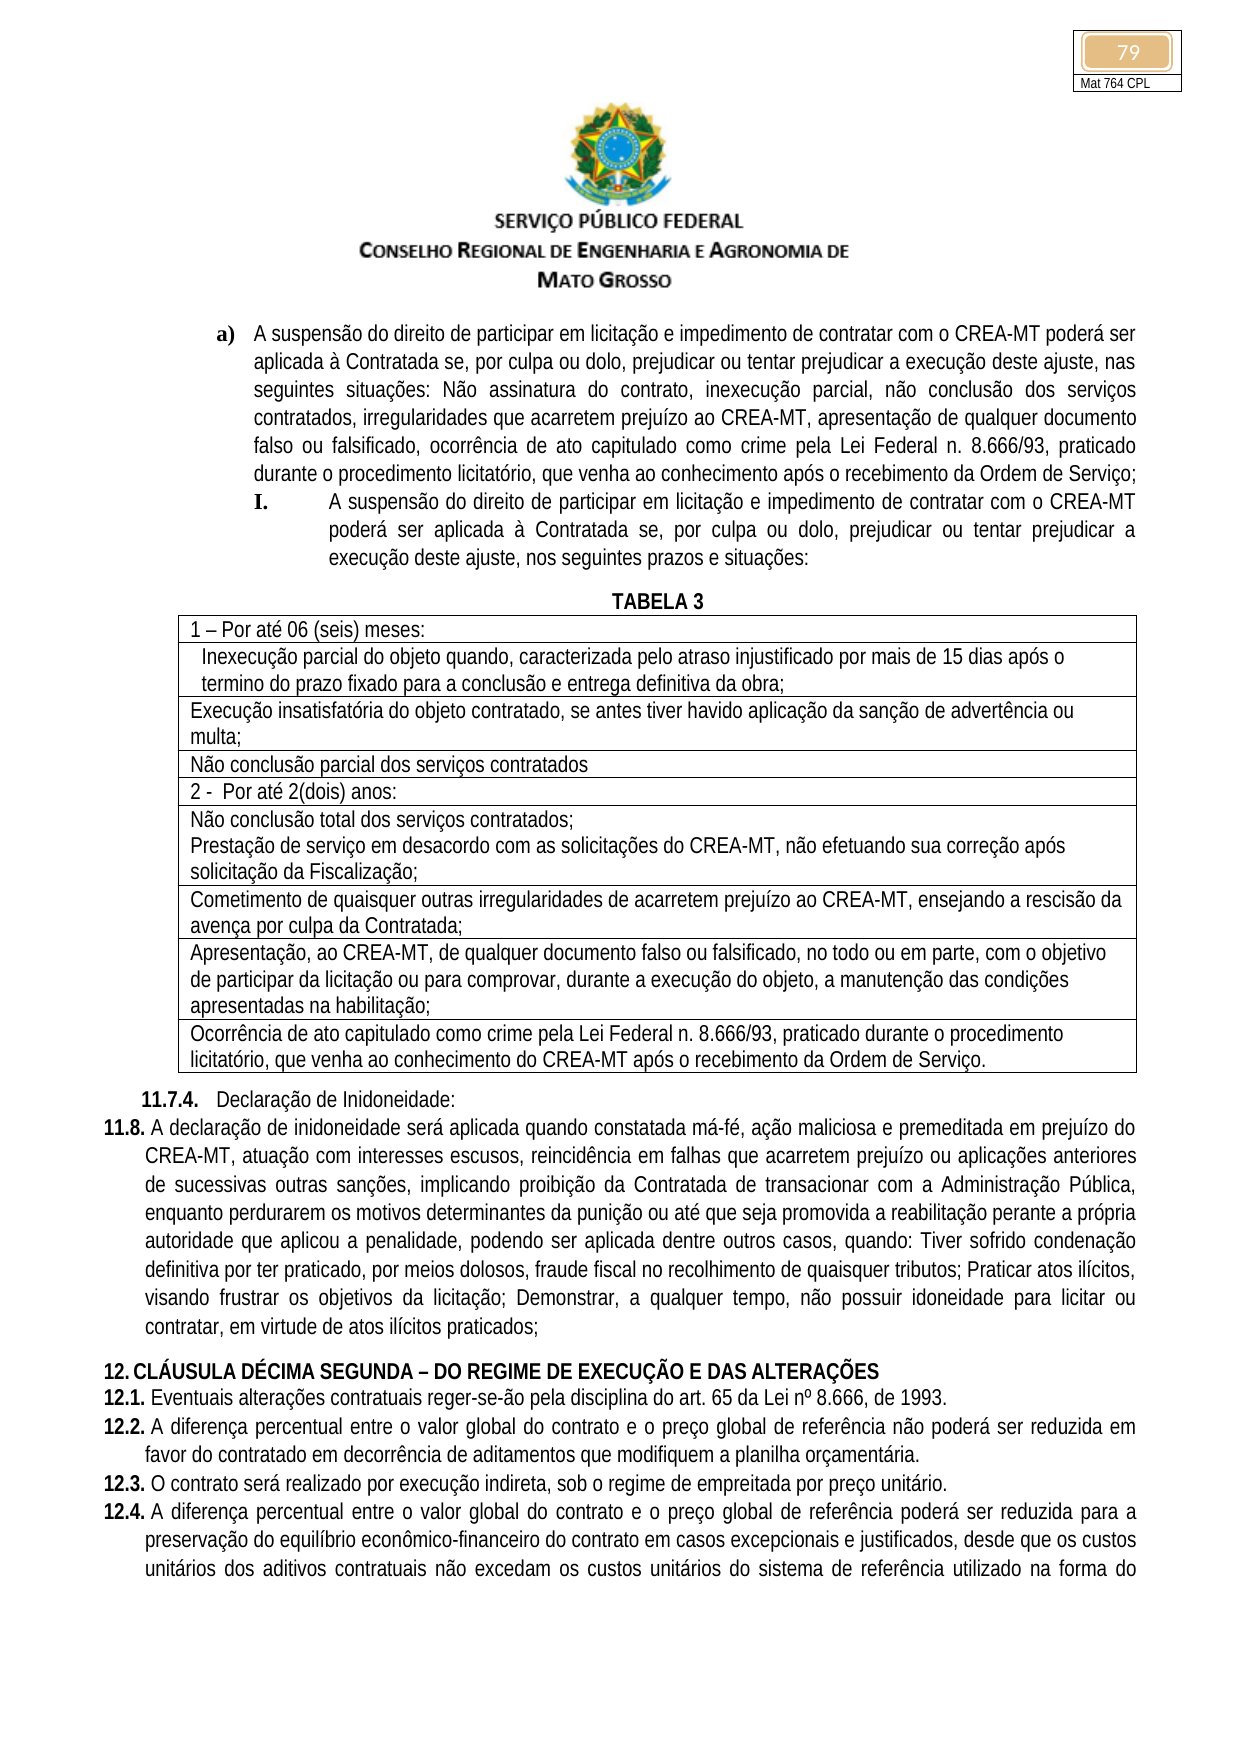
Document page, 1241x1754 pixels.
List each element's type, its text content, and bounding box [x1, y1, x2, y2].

table_cell 2 - Por até 2(dois) anos: [179, 778, 1136, 804]
list A diferença percentual entre o valor global do contrato e o preço global de referência não poderá ser reduzida em favor do contratado em decorrência de aditamentos que modifiquem a planilha orçamentária. [103, 1413, 1137, 1467]
list O contrato será realizado por execução indireta, sob o regime de empreitada por preço unitário. [103, 1469, 1137, 1496]
list Declaração de Inidoneidade: [141, 1086, 1137, 1112]
list A suspensão do direito de participar em licitação e impedimento de contratar com o CREA-MT poderá ser aplicada à Contratada se, por culpa ou dolo, prejudicar ou tentar prejudicar a execução deste ajuste, nas seguintes situações: Não assinatura do contrato, inexecução parcial, não conclusão dos serviços contratados, irregularidades que acarretem prejuízo ao CREA-MT, apresentação de qualquer documento falso ou falsificado, ocorrência de ato capitulado como crime pela Lei Federal n. 8.666/93, praticado durante o procedimento licitatório, que venha ao conhecimento após o recebimento da Ordem de Serviço; [216, 320, 1137, 486]
table_cell Não conclusão parcial dos serviços contratados [179, 751, 1136, 777]
table_cell Ocorrência de ato capitulado como crime pela Lei Federal n. 8.666/93, praticado durante o procedimento licitatório, que venha ao conhecimento do CREA-MT após o recebimento da Ordem de Serviço. [179, 1020, 1136, 1072]
table_cell Apresentação, ao CREA-MT, de qualquer documento falso ou falsificado, no todo ou em parte, com o objetivo de participar da licitação ou para comprovar, durante a execução do objeto, a manutenção das condições apresentadas na habilitação; [179, 939, 1136, 1018]
table_header 1 – Por até 06 (seis) meses: [179, 616, 1136, 642]
table_cell [179, 643, 1136, 696]
list A suspensão do direito de participar em licitação e impedimento de contratar com o CREA-MT poderá ser aplicada à Contratada se, por culpa ou dolo, prejudicar ou tentar prejudicar a execução deste ajuste, nos seguintes prazos e situações: [253, 488, 1137, 570]
picture [325, 92, 916, 294]
list A declaração de inidoneidade será aplicada quando constatada má-fé, ação maliciosa e premeditada em prejuízo do CREA-MT, atuação com interesses escusos, reincidência em falhas que acarretem prejuízo ou aplicações anteriores de sucessivas outras sanções, implicando proibição da Contratada de transacionar com a Administração Pública, enquanto perdurarem os motivos determinantes da punição ou até que seja promovida a reabilitação perante a própria autoridade que aplicou a penalidade, podendo ser aplicada dentre outros casos, quando: Tiver sofrido condenação definitiva por ter praticado, por meios dolosos, fraude fiscal no recolhimento de quaisquer tributos; Praticar atos ilícitos, visando frustrar os objetivos da licitação; Demonstrar, a qualquer tempo, não possuir idoneidade para licitar ou contratar, em virtude de atos ilícitos praticados; [103, 1114, 1137, 1339]
table_cell Execução insatisfatória do objeto contratado, se antes tiver havido aplicação da sanção de advertência ou multa; [179, 697, 1136, 750]
text TABELA 3 [178, 588, 1137, 615]
table_cell Cometimento de quaisquer outras irregularidades de acarretem prejuízo ao CREA-MT, ensejando a rescisão da avença por culpa da Contratada; [179, 886, 1136, 938]
table_cell Não conclusão total dos serviços contratados; Prestação de serviço em desacordo com as solicitações do CREA-MT, não efetuando sua correção após solicitação da Fiscalização; [179, 806, 1136, 884]
list Eventuais alterações contratuais reger-se-ão pela disciplina do art. 65 da Lei nº 8.666, de 1993. [103, 1384, 1137, 1411]
subtitle CLÁUSULA DÉCIMA SEGUNDA – DO REGIME DE EXECUÇÃO E DAS ALTERAÇÕES [103, 1358, 1137, 1384]
